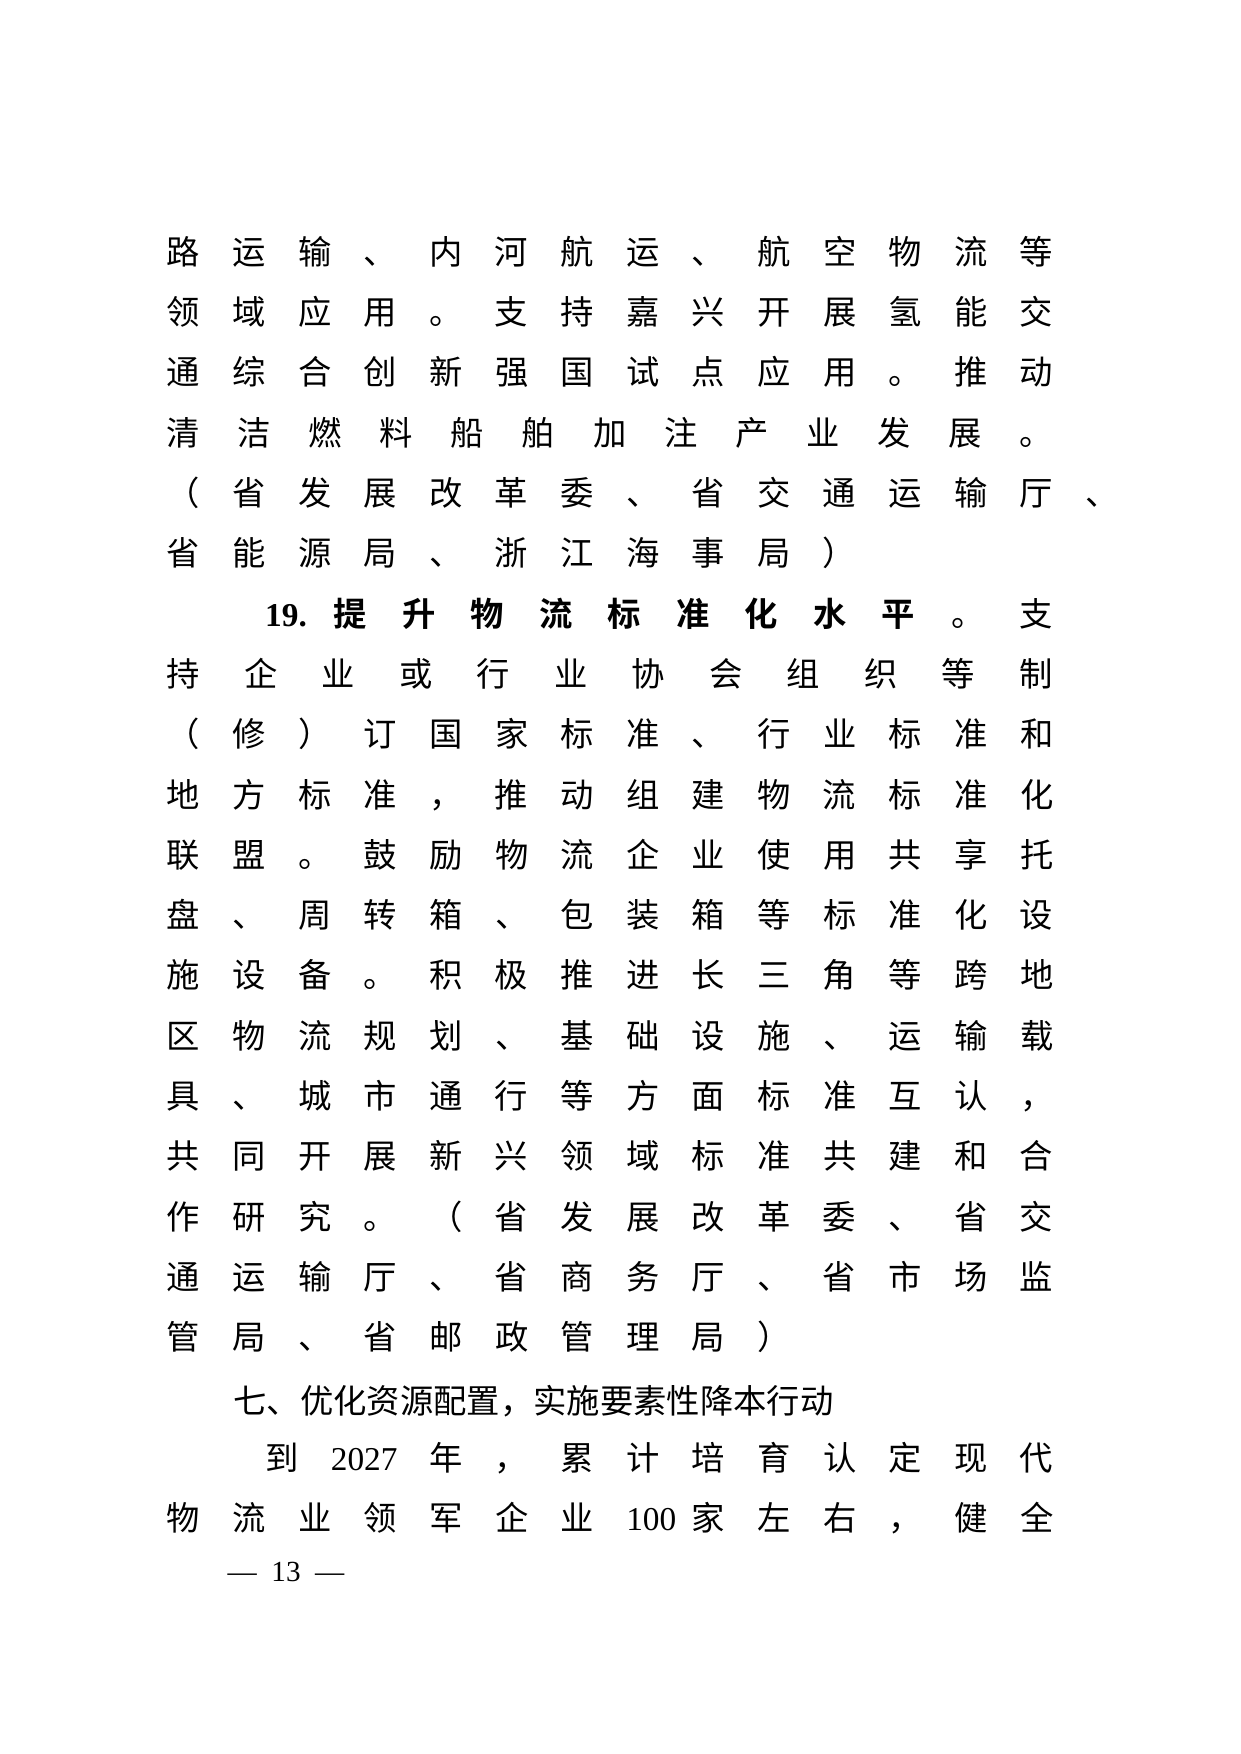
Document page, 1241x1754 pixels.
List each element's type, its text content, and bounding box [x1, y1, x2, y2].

text 七、优化资源配置，实施要素性降本行动 [167, 1365, 1085, 1426]
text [167, 219, 1085, 581]
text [167, 1426, 1085, 1546]
text 19.提升物流标准化水平。支持企业或行业协会组织等制（修）订国家标准、行业标准和地方标准，推动组建物流标准化联盟。鼓励物流企业使用共享托盘、周转箱、包装箱等标准化设施设备。积极推进长三角等跨地区物流规划、基础设施、运输载具、城市通行等方面标准互认，共同开展新兴领域标准共建和合作研究。（省发展改革委、省交通运输厅、省商务厅、省市场监管局、省邮政管理局） [167, 581, 1085, 1365]
